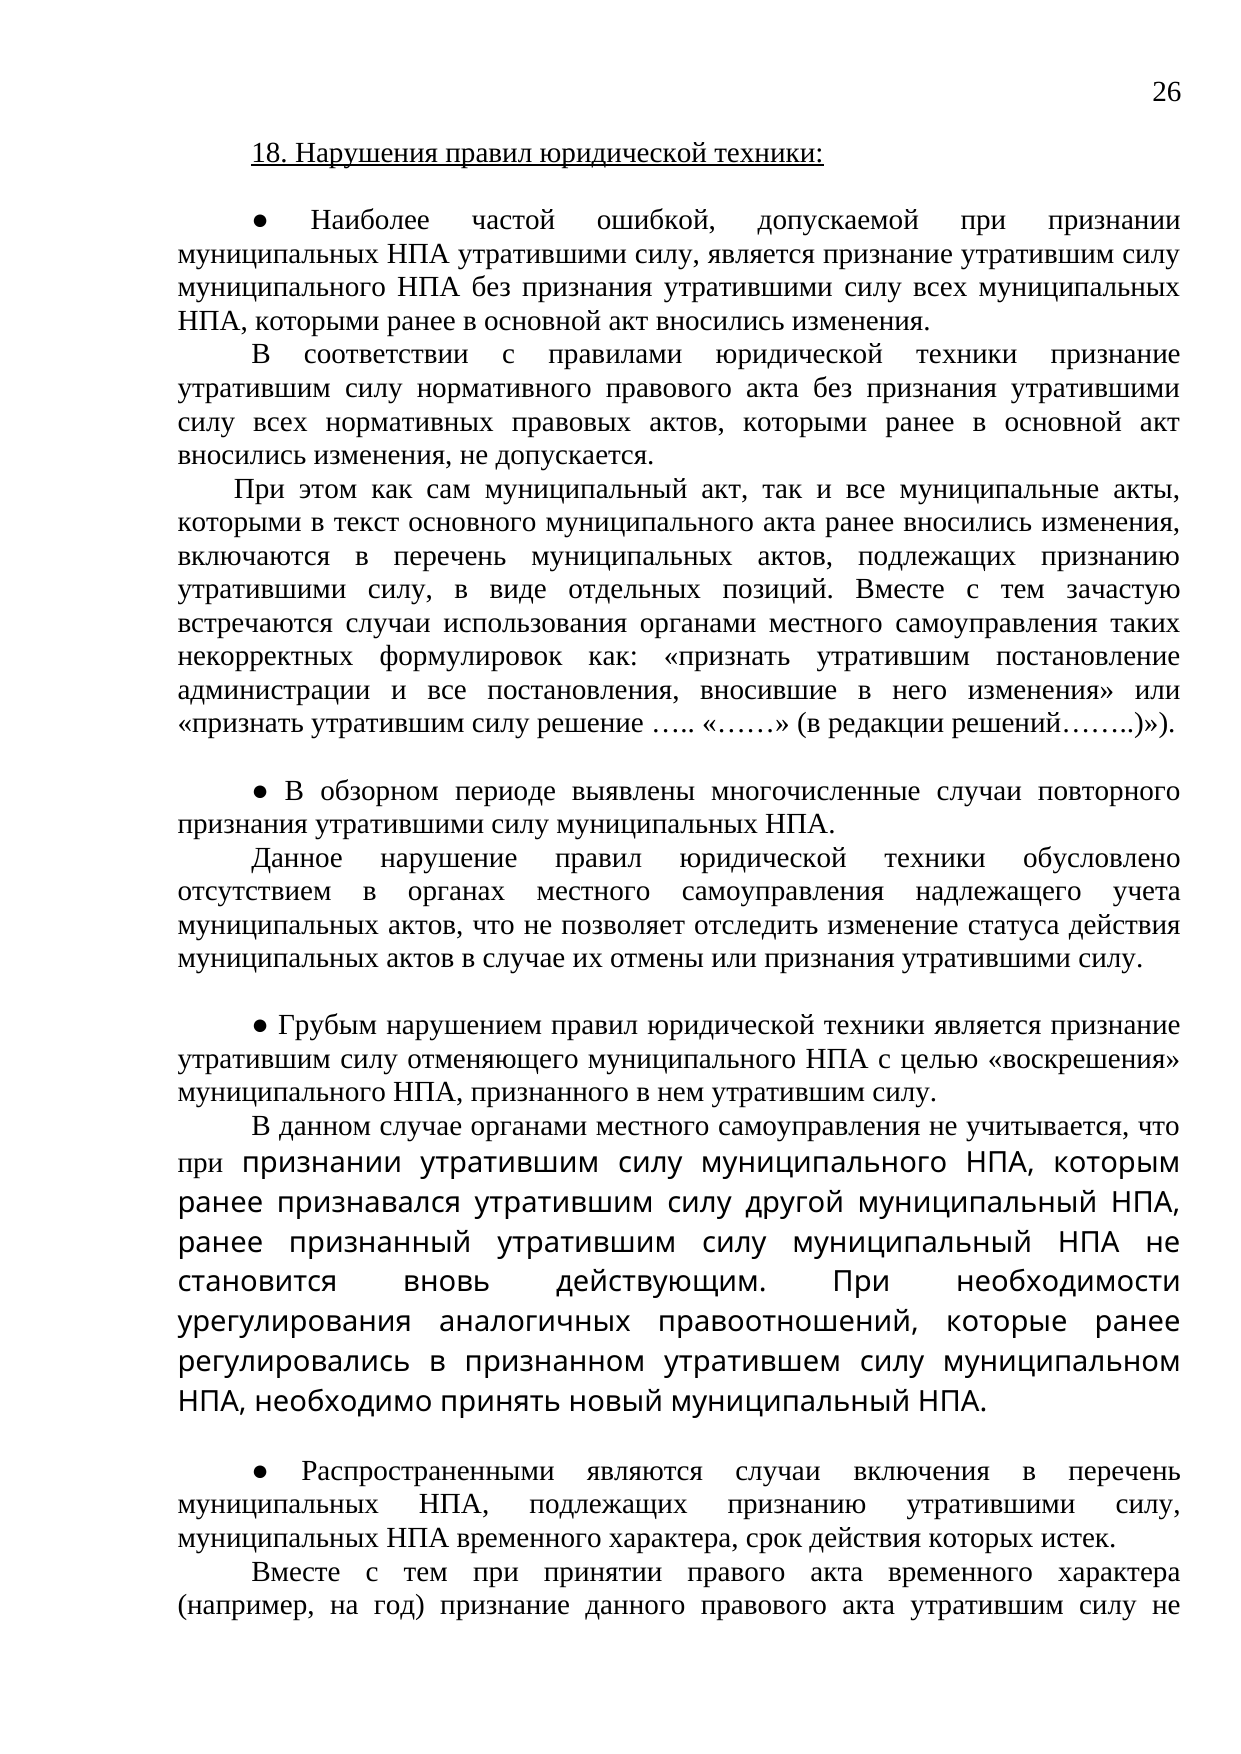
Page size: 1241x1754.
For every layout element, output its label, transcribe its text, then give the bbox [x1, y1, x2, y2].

text В соответствии с правилами юридической техники признание утратившим силу нормативного правового акта без признания утратившими силу всех нормативных правовых актов, которыми ранее в основной акт вносились изменения, не допускается. [177, 337, 1181, 471]
text ● Распространенными являются случаи включения в перечень муниципальных НПА, подлежащих признанию утратившими силу, муниципальных НПА временного характера, срок действия которых истек. [177, 1453, 1181, 1554]
text ● Грубым нарушением правил юридической техники является признание утратившим силу отменяющего муниципального НПА с целью «воскрешения» муниципального НПА, признанного в нем утратившим силу. [177, 1007, 1181, 1108]
text ● В обзорном периоде выявлены многочисленные случаи повторного признания утратившими силу муниципальных НПА. [177, 773, 1181, 840]
text При этом как сам муниципальный акт, так и все муниципальные акты, которыми в текст основного муниципального акта ранее вносились изменения, включаются в перечень муниципальных актов, подлежащих признанию утратившими силу, в виде отдельных позиций. Вместе с тем зачастую встречаются случаи использования органами местного самоуправления таких некорректных формулировок как: «признать утратившим постановление администрации и все постановления, вносившие в него изменения» или «признать утратившим силу решение ….. «……» (в редакции решений……..)»). [177, 471, 1181, 739]
text Данное нарушение правил юридической техники обусловлено отсутствием в органах местного самоуправления надлежащего учета муниципальных актов, что не позволяет отследить изменение статуса действия муниципальных актов в случае их отмены или признания утратившими силу. [177, 840, 1181, 974]
text В данном случае органами местного самоуправления не учитывается, что при признании утратившим силу муниципального НПА, которым ранее признавался утратившим силу другой муниципальный НПА, ранее признанный утратившим силу муниципальный НПА не становится вновь действующим. При необходимости урегулирования аналогичных правоотношений, которые ранее регулировались в признанном утратившем силу муниципальном НПА, необходимо принять новый муниципальный НПА. [177, 1108, 1181, 1419]
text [177, 1554, 1181, 1621]
text ● Наиболее частой ошибкой, допускаемой при признании муниципальных НПА утратившими силу, является признание утратившим силу муниципального НПА без признания утратившими силу всех муниципальных НПА, которыми ранее в основной акт вносились изменения. [177, 202, 1181, 337]
text 18. Нарушения правил юридической техники: [177, 135, 1181, 169]
